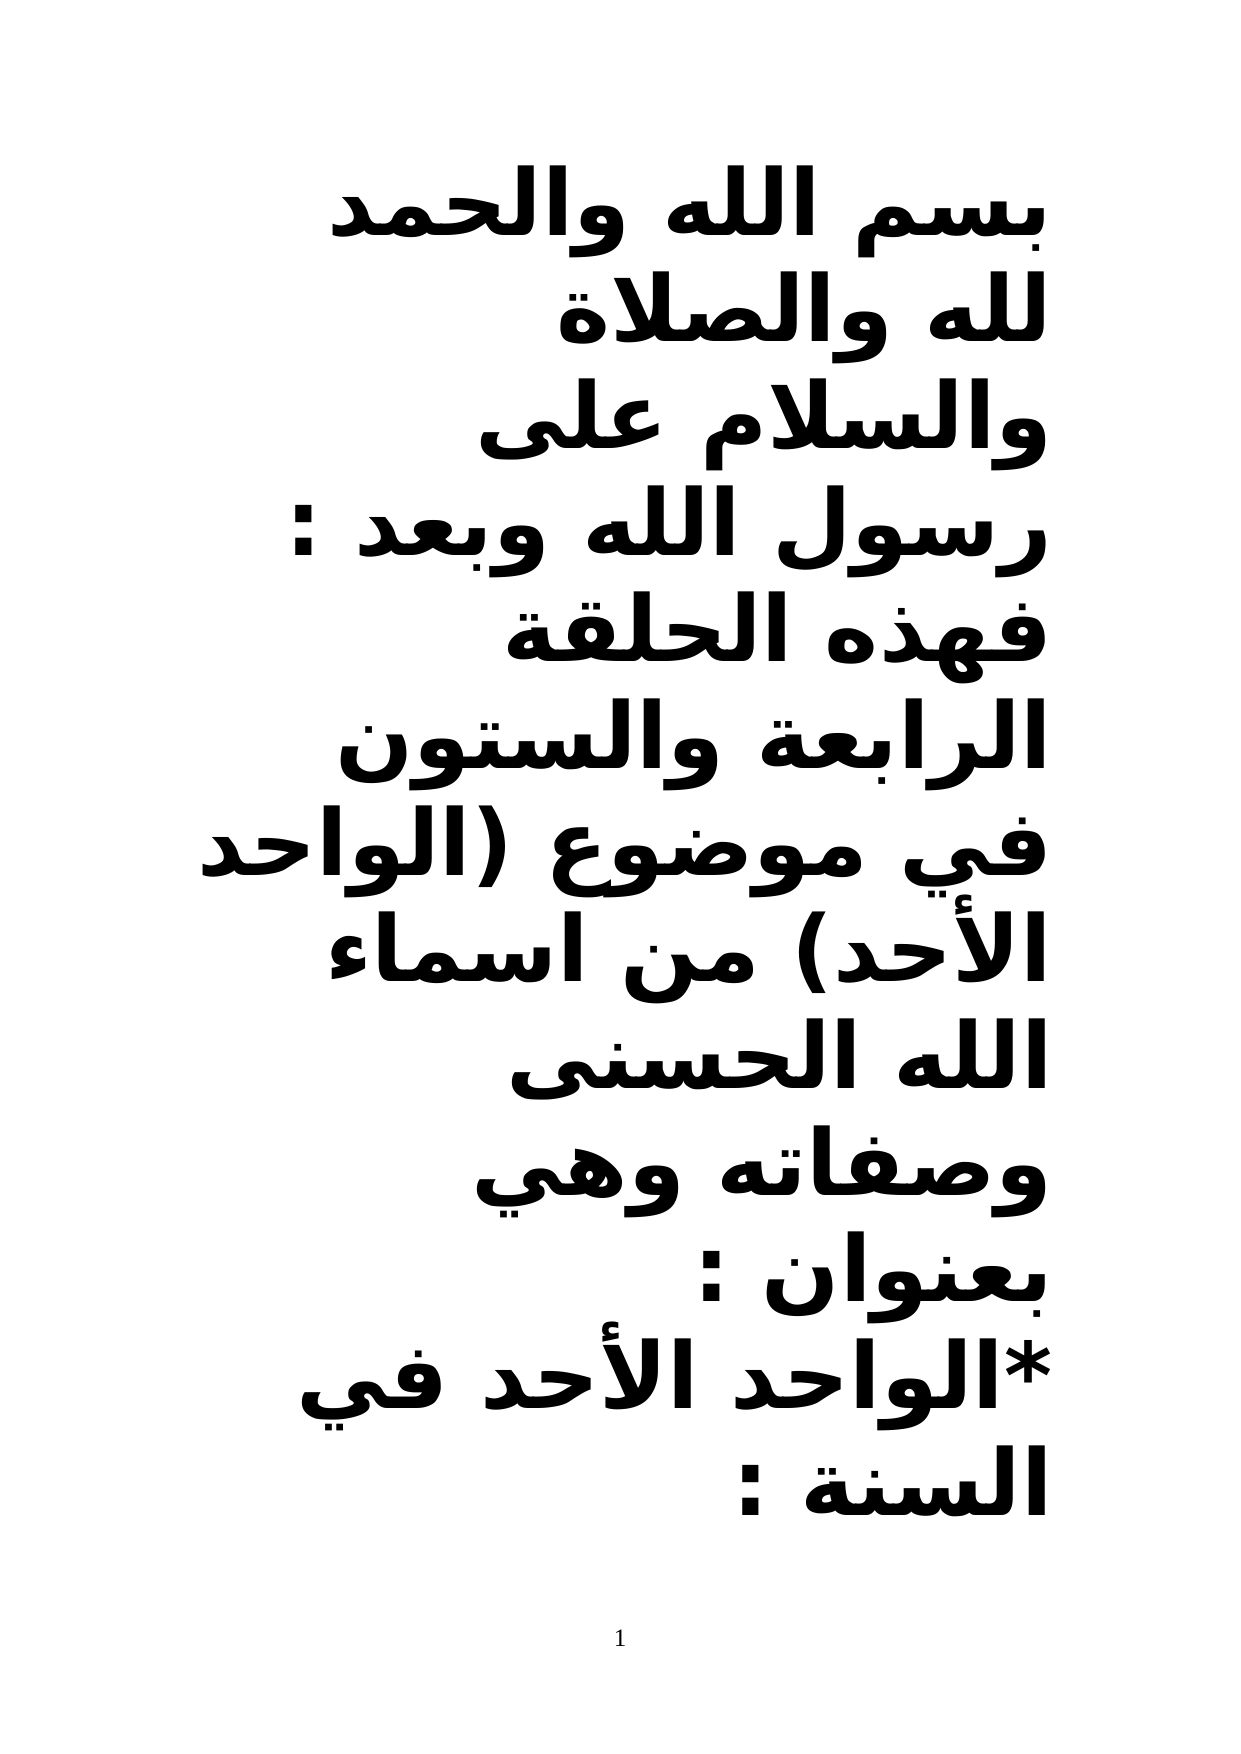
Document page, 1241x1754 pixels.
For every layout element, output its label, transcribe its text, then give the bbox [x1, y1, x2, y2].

text بسم الله والحمد لله والصلاة والسلام على رسول الله وبعد : [187, 150, 1053, 577]
text فهذه الحلقة الرابعة والستون في موضوع (الواحد الأحد) من اسماء الله الحسنى وصفاته وهي بعنوان : [187, 577, 1053, 1323]
text *الواحد الأحد في السنة : [187, 1323, 1053, 1537]
